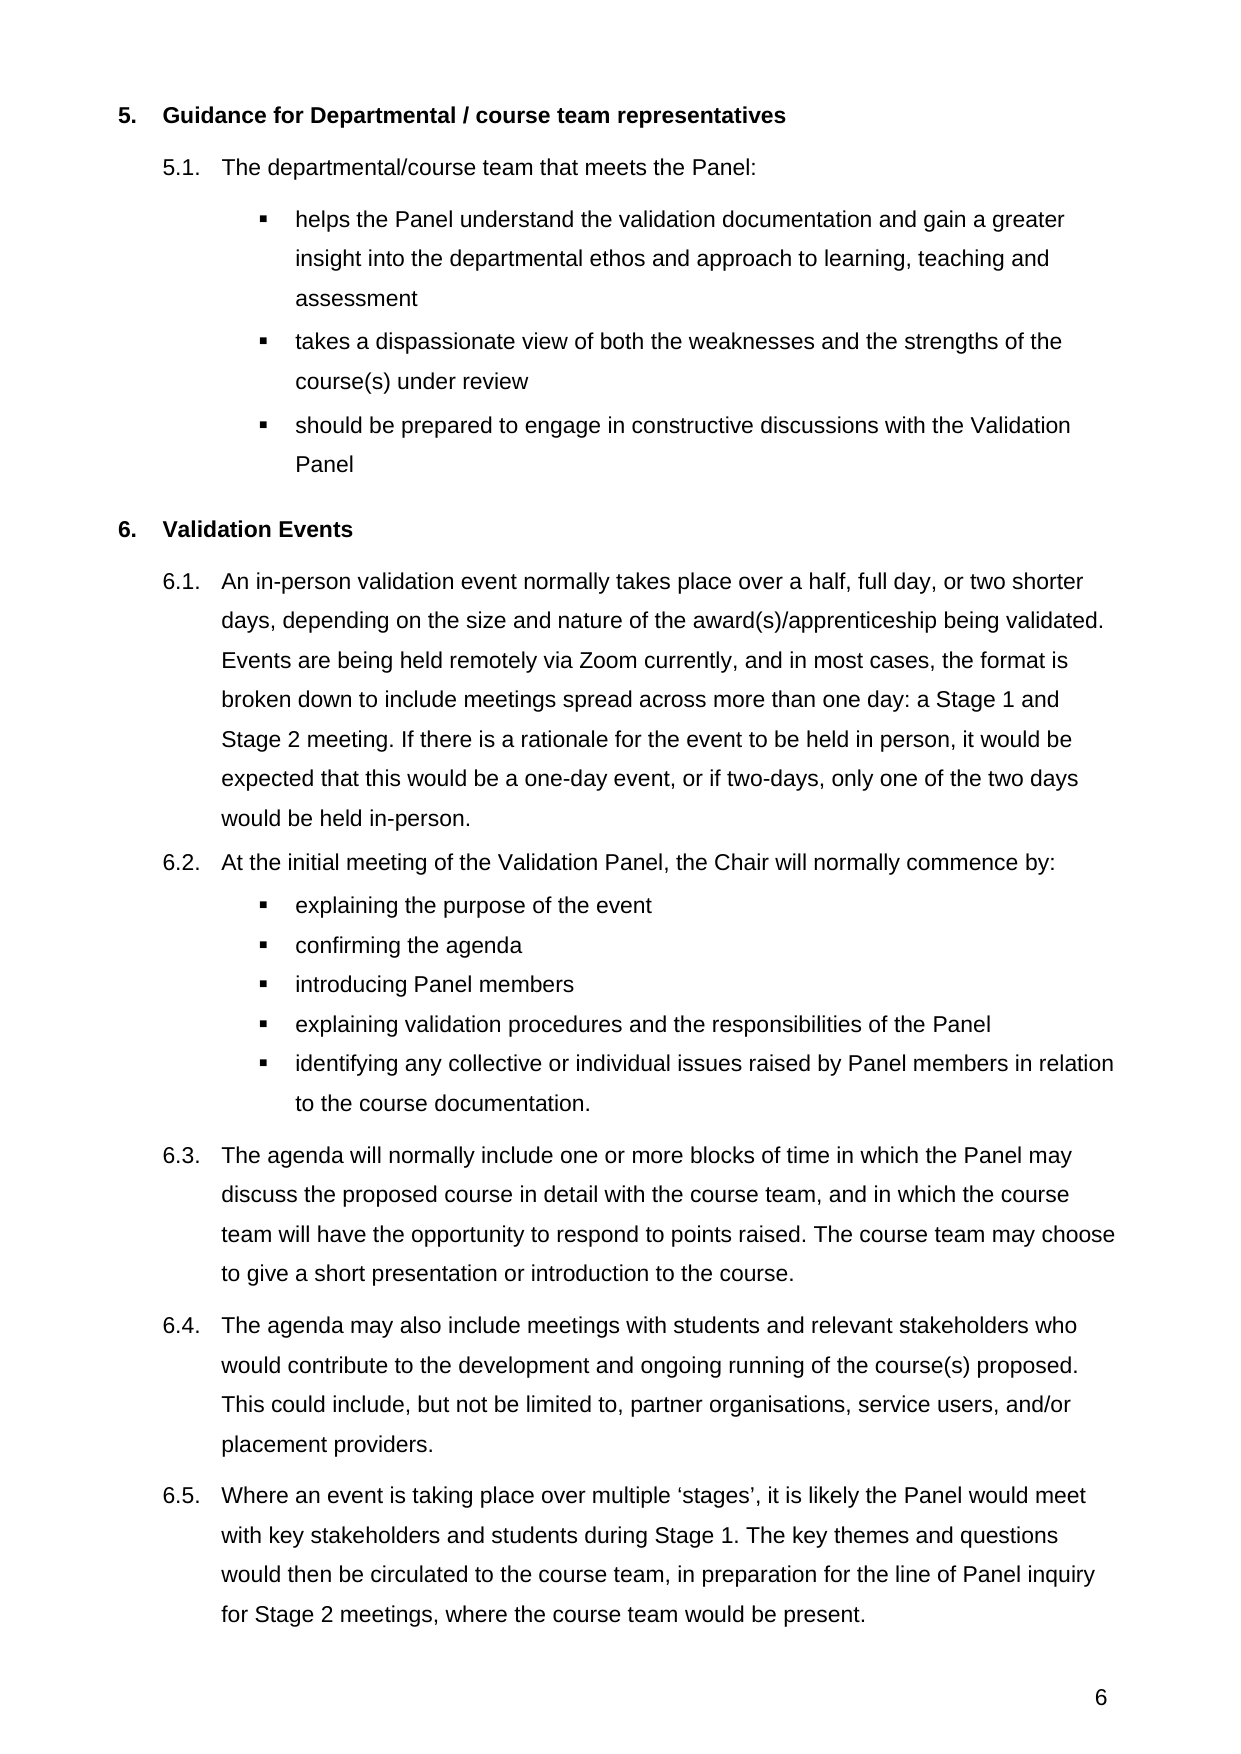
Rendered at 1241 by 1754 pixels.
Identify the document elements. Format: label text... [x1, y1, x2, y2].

list helps the Panel understand the validation documentation and gain a greater insight into the departmental ethos and approach to learning, teaching and assessment [258, 206, 1065, 311]
subtitle Guidance for Departmental / course team representatives [118, 102, 1134, 128]
list The departmental/course team that meets the Panel: [162, 154, 1134, 180]
list introducing Panel members [258, 971, 1134, 997]
list confirming the agenda [258, 932, 1134, 958]
list identifying any collective or individual issues raised by Panel members in relation to the course documentation. [258, 1050, 1115, 1116]
list The agenda may also include meetings with students and relevant stakeholders who would contribute to the development and ongoing running of the course(s) proposed. This could include, but not be limited to, partner organisations, service users, and/or placement providers. [162, 1312, 1079, 1457]
list At the initial meeting of the Validation Panel, the Chair will normally commence by: [162, 849, 1134, 875]
list takes a dispassionate view of both the weaknesses and the strengths of the course(s) under review [258, 328, 1062, 394]
list Where an event is taking place over multiple ‘stages’, it is likely the Panel would meet with key stakeholders and students during Stage 1. The key themes and questions would then be circulated to the course team, in preparation for the line of Panel inquiry for Stage 2 meetings, where the course team would be present. [162, 1482, 1095, 1627]
list The agenda will normally include one or more blocks of time in which the Panel may discuss the proposed course in detail with the course team, and in which the course team will have the opportunity to respond to points raised. The course team may choose to give a short presentation or introduction to the course. [162, 1142, 1116, 1286]
subtitle Validation Events [118, 516, 1134, 542]
list should be prepared to engage in constructive discussions with the Validation Panel [258, 412, 1071, 478]
list explaining validation procedures and the responsibilities of the Panel [258, 1011, 1134, 1037]
list An in-person validation event normally takes place over a half, full day, or two shorter days, depending on the size and nature of the award(s)/apprenticeship being validated. Events are being held remotely via Zoom currently, and in most cases, the format is broken down to include meetings spread across more than one day: a Stage 1 and Stage 2 meeting. If there is a rationale for the event to be held in person, it would be expected that this would be a one-day event, or if two-days, only one of the two days would be held in-person. [162, 568, 1105, 831]
list explaining the purpose of the event [258, 892, 1134, 918]
